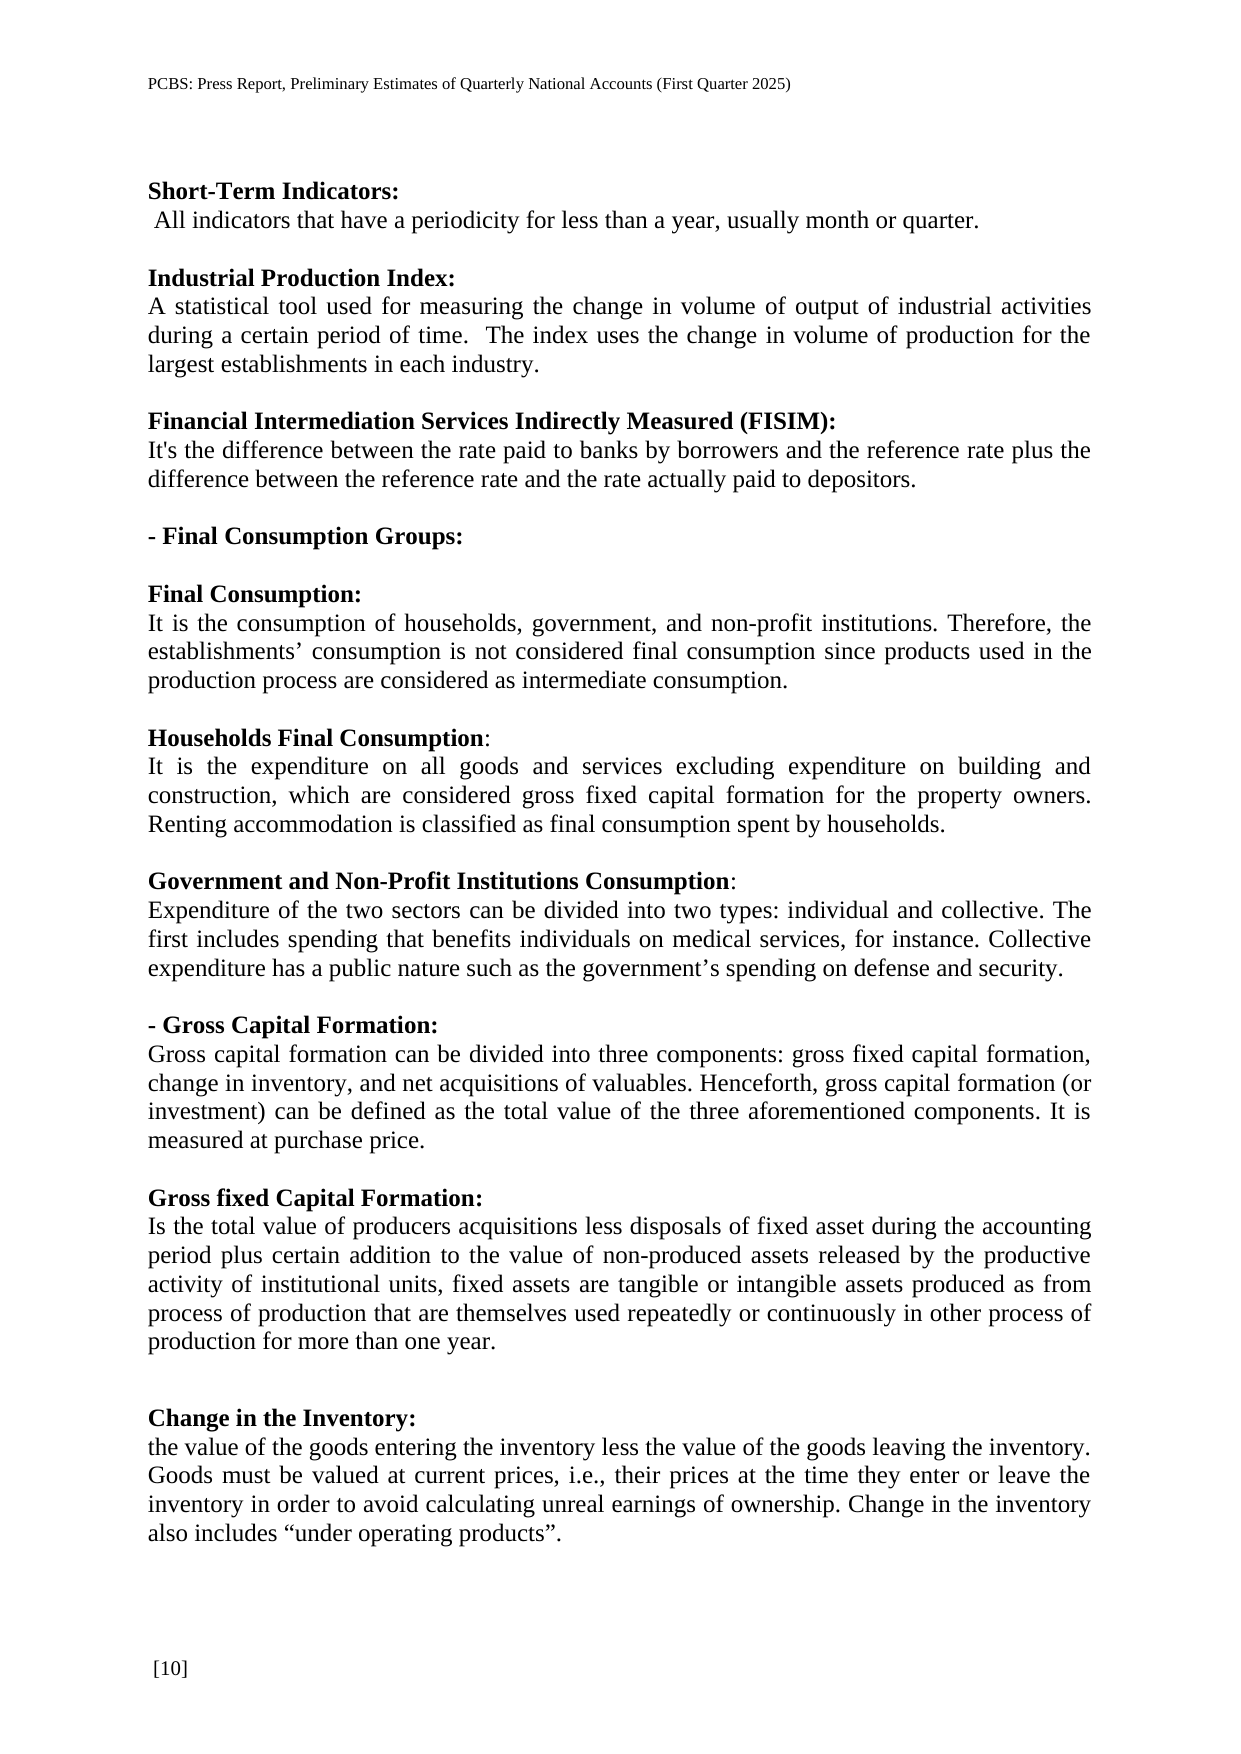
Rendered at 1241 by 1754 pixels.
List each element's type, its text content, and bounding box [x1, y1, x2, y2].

text Change in the Inventory: [148, 1403, 1092, 1432]
text the value of the goods entering the inventory less the value of the goods leaving the inventory. Goods must be valued at current prices, i.e., their prices at the time they enter or leave the inventory in order to avoid calculating unreal earnings of ownership. Change in the inventory also includes “under operating products”. [148, 1432, 1092, 1547]
text Government and Non-Profit Institutions Consumption: [148, 866, 1092, 895]
text Financial Intermediation Services Indirectly Measured (FISIM): [148, 406, 1092, 435]
text It's the difference between the rate paid to banks by borrowers and the reference rate plus the difference between the reference rate and the rate actually paid to depositors. [148, 435, 1092, 493]
text All indicators that have a periodicity for less than a year, usually month or quarter. [154, 205, 1073, 234]
text Expenditure of the two sectors can be divided into two types: individual and collective. The first includes spending that benefits individuals on medical services, for instance. Collective expenditure has a public nature such as the government’s spending on defense and security. [148, 895, 1092, 981]
text It is the consumption of households, government, and non-profit institutions. Therefore, the establishments’ consumption is not considered final consumption since products used in the production process are considered as intermediate consumption. [148, 608, 1092, 694]
text It is the expenditure on all goods and services excluding expenditure on building and construction, which are considered gross fixed capital formation for the property owners. Renting accommodation is classified as final consumption spent by households. [148, 751, 1092, 838]
text Is the total value of producers acquisitions less disposals of fixed asset during the accounting period plus certain addition to the value of non-produced assets released by the productive activity of institutional units, fixed assets are tangible or intangible assets produced as from process of production that are themselves used repeatedly or continuously in other process of production for more than one year. [148, 1211, 1092, 1355]
text Households Final Consumption: [148, 723, 1092, 751]
text Gross fixed Capital Formation: [148, 1183, 1092, 1211]
text Gross capital formation can be divided into three components: gross fixed capital formation, change in inventory, and net acquisitions of valuables. Henceforth, gross capital formation (or investment) can be defined as the total value of the three aforementioned components. It is measured at purchase price. [148, 1039, 1092, 1154]
text A statistical tool used for measuring the change in volume of output of industrial activities during a certain period of time. The index uses the change in volume of production for the largest establishments in each industry. [148, 291, 1092, 378]
text Short-Term Indicators: [148, 176, 1092, 205]
text Final Consumption: [148, 579, 1092, 608]
text - Gross Capital Formation: [148, 1010, 1092, 1039]
text - Final Consumption Groups: [148, 521, 1092, 550]
text Industrial Production Index: [148, 263, 1092, 291]
